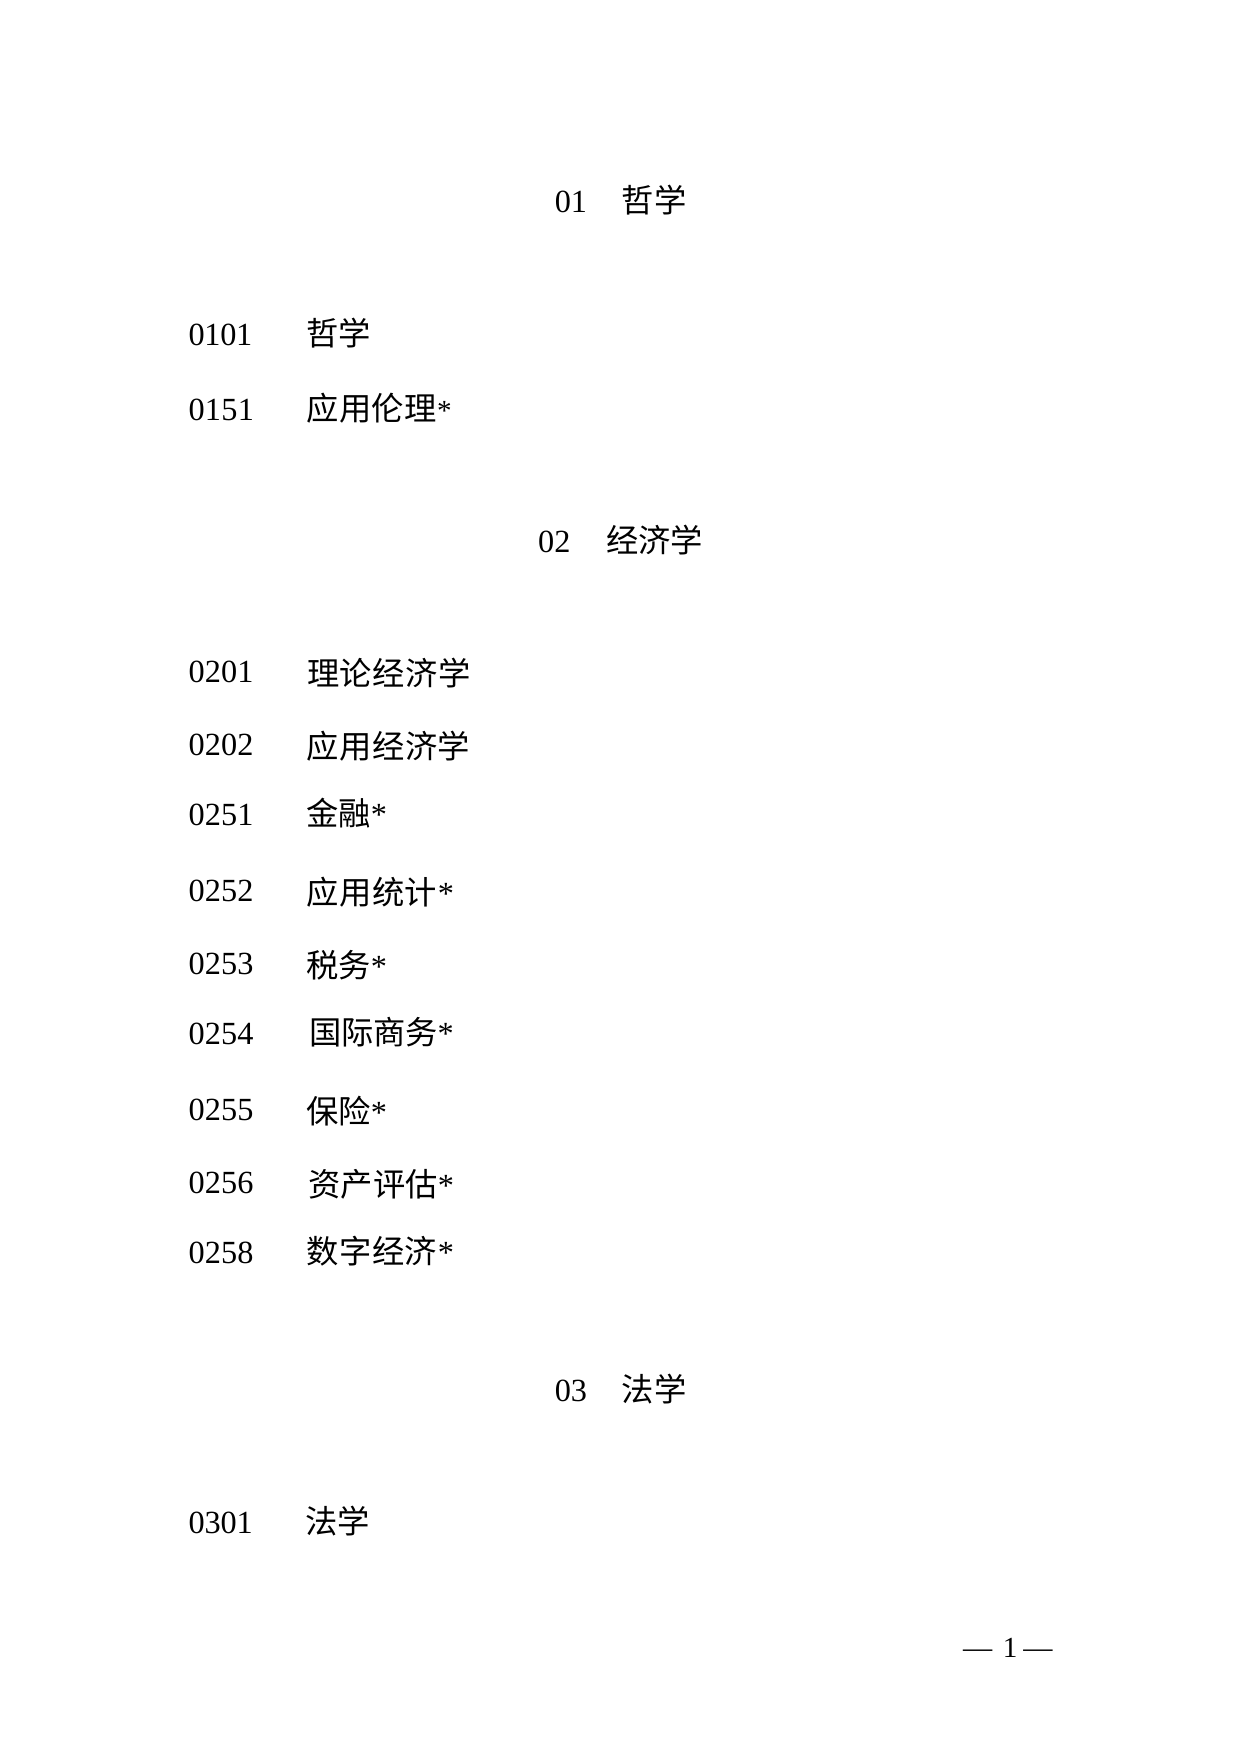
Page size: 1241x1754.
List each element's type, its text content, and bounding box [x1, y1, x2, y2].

table_header 0201 [188, 653, 280, 706]
table_header 0255 [188, 1091, 280, 1144]
table_header 0252 [188, 872, 280, 925]
table_cell 0254 [188, 998, 280, 1052]
text 02 经济学 [538, 519, 1054, 561]
text 0301 法学 [188, 1501, 1054, 1542]
text 0101 哲学 [188, 312, 1054, 354]
text 0151 应用伦理* [188, 387, 1054, 428]
table_header 应用统计* [280, 872, 454, 925]
table_header 保险* [280, 1091, 454, 1144]
table_cell 金融* [280, 779, 470, 833]
text 01 哲学 [554, 180, 1054, 221]
table_cell 0253 [188, 925, 280, 998]
table_cell 国际商务* [280, 998, 454, 1052]
table_cell 0202 [188, 706, 280, 779]
table_cell 0251 [188, 779, 280, 833]
table_cell 税务* [280, 925, 454, 998]
table_cell 0258 [188, 1217, 280, 1271]
table_cell 0256 [188, 1144, 280, 1217]
table_cell 数字经济* [280, 1217, 454, 1271]
text 03 法学 [554, 1368, 1054, 1409]
table_cell 资产评估* [280, 1144, 454, 1217]
table_header 理论经济学 [280, 653, 470, 706]
table_cell 应用经济学 [280, 706, 470, 779]
